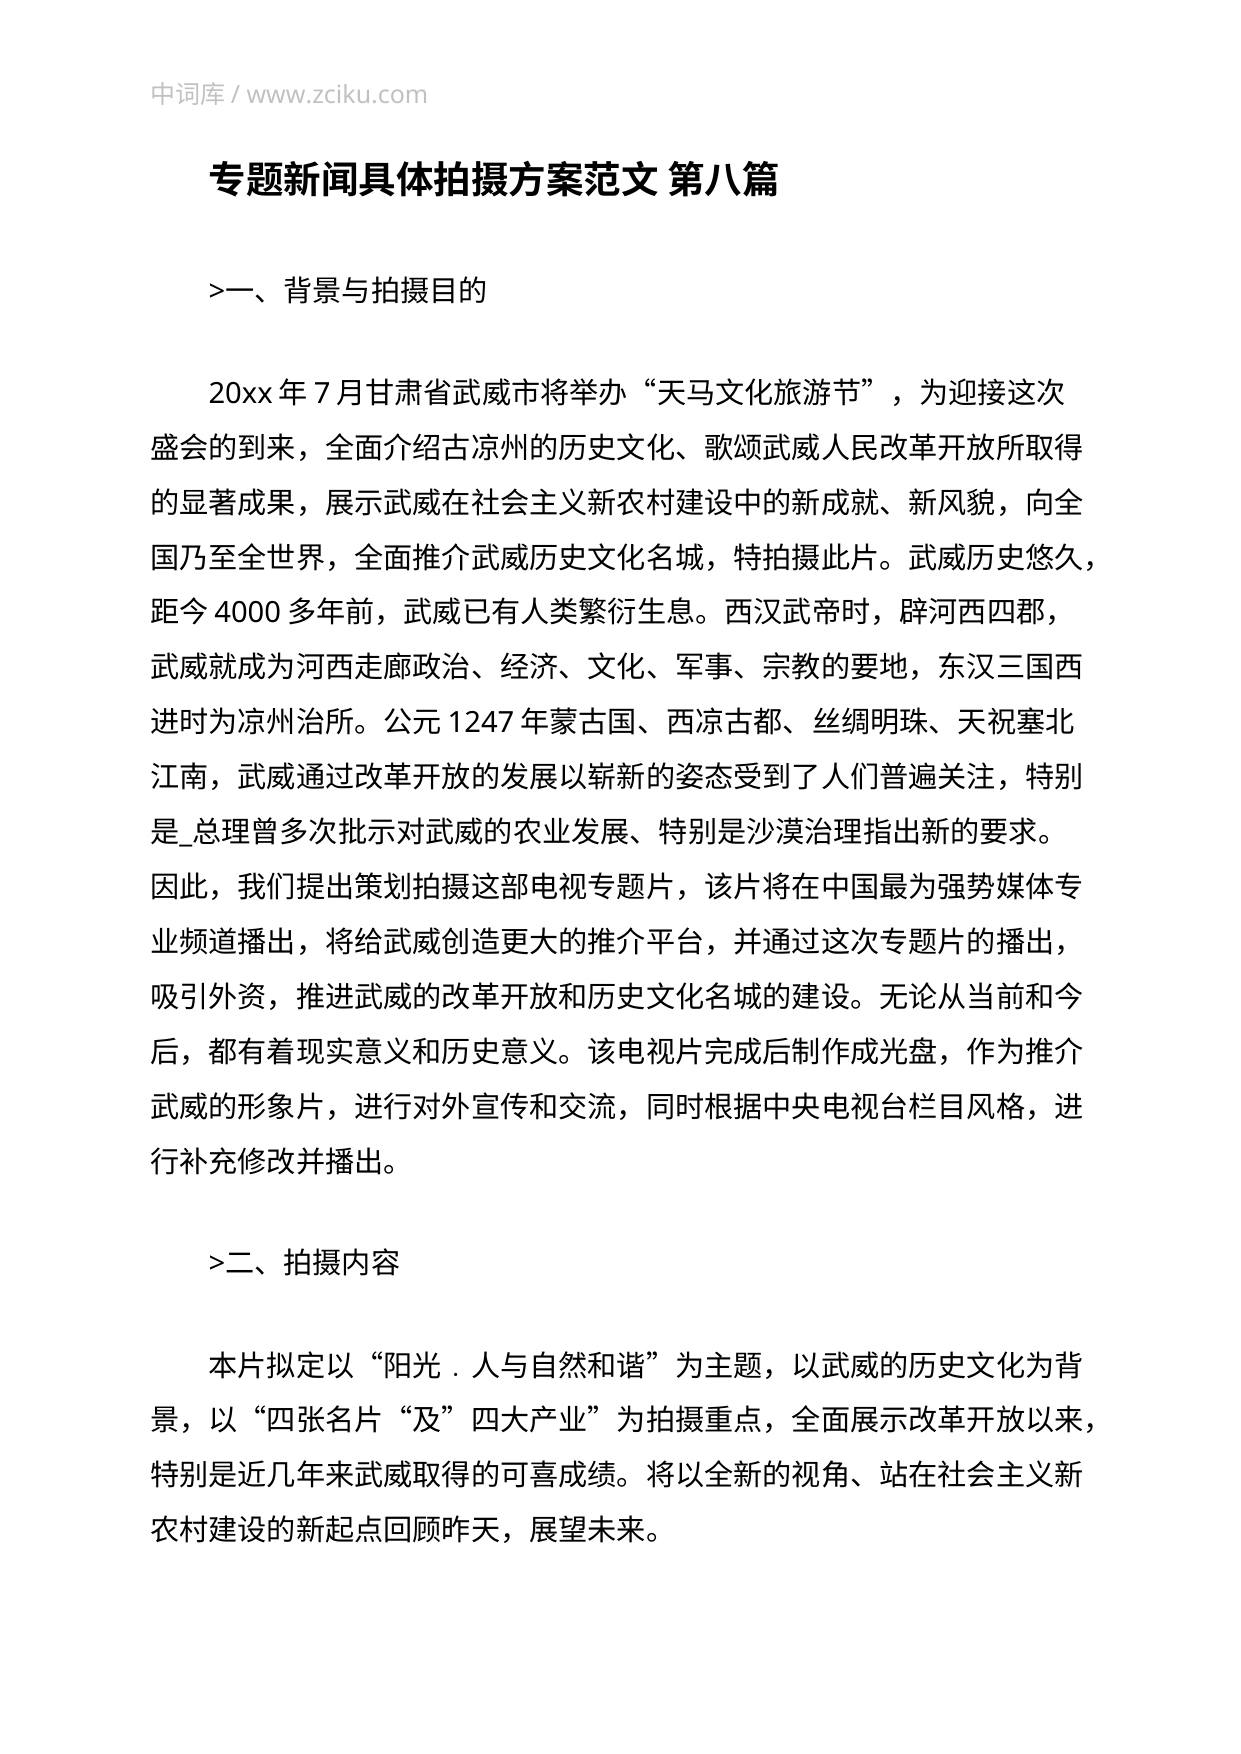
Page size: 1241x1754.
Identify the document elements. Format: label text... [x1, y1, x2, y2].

text >二、拍摄内容 [150, 1240, 1090, 1282]
text 20xx年7月甘肃省武威市将举办“天马文化旅游节”，为迎接这次盛会的到来，全面介绍古凉州的历史文化、歌颂武威人民改革开放所取得的显著成果，展示武威在社会主义新农村建设中的新成就、新风貌，向全国乃至全世界，全面推介武威历史文化名城，特拍摄此片。武威历史悠久，距今4000多年前，武威已有人类繁衍生息。西汉武帝时，辟河西四郡，武威就成为河西走廊政治、经济、文化、军事、宗教的要地，东汉三国西进时为凉州治所。公元1247年蒙古国、西凉古都、丝绸明珠、天祝塞北江南，武威通过改革开放的发展以崭新的姿态受到了人们普遍关注，特别是_总理曾多次批示对武威的农业发展、特别是沙漠治理指出新的要求。因此，我们提出策划拍摄这部电视专题片，该片将在中国最为强势媒体专业频道播出，将给武威创造更大的推介平台，并通过这次专题片的播出，吸引外资，推进武威的改革开放和历史文化名城的建设。无论从当前和今后，都有着现实意义和历史意义。该电视片完成后制作成光盘，作为推介武威的形象片，进行对外宣传和交流，同时根据中央电视台栏目风格，进行补充修改并播出。 [150, 369, 1090, 1181]
text 本片拟定以“阳光﹒人与自然和谐”为主题，以武威的历史文化为背景，以“四张名片“及”四大产业”为拍摄重点，全面展示改革开放以来，特别是近几年来武威取得的可喜成绩。将以全新的视角、站在社会主义新农村建设的新起点回顾昨天，展望未来。 [150, 1342, 1090, 1549]
text >一、背景与拍摄目的 [150, 267, 1090, 310]
text 专题新闻具体拍摄方案范文 第八篇 [150, 150, 1090, 204]
